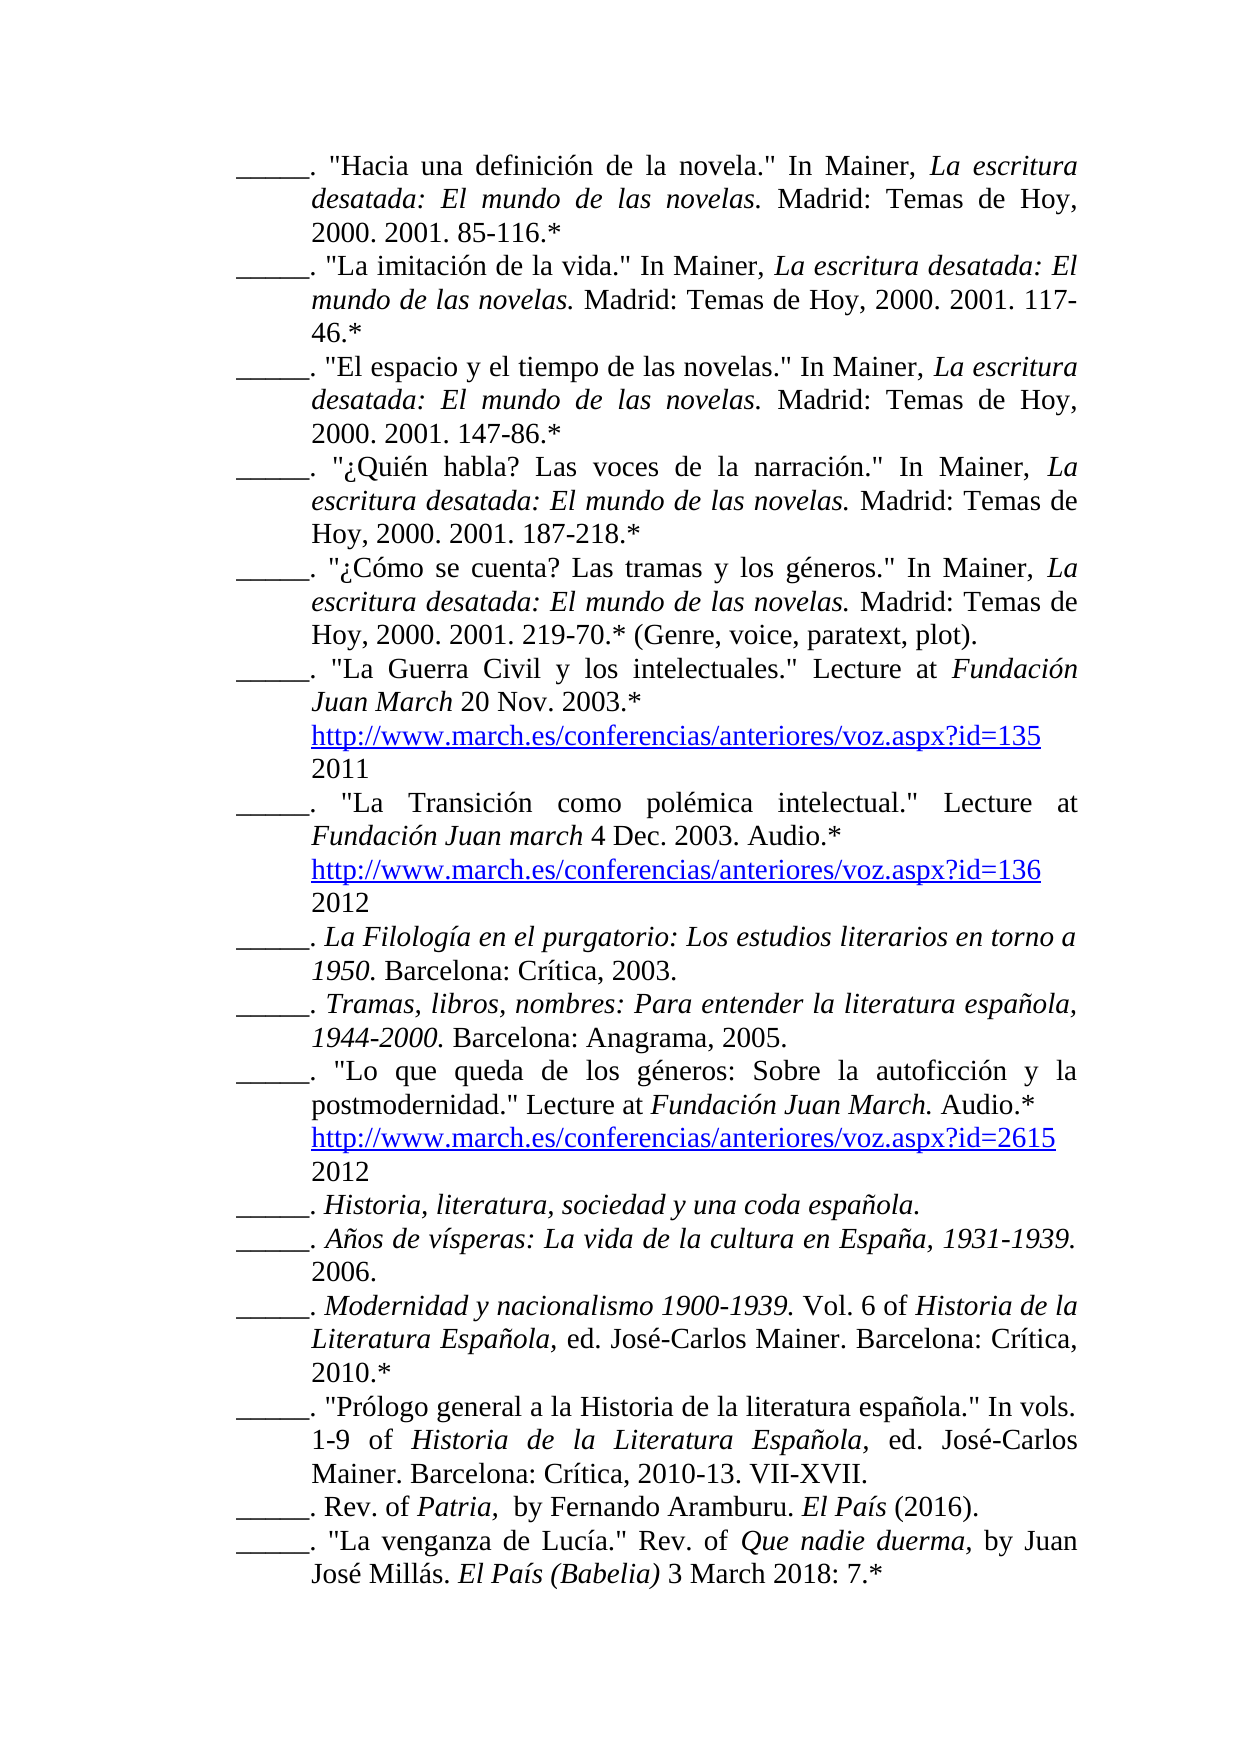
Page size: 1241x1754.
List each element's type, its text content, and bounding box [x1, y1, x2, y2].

text _____. "El espacio y el tiempo de las novelas." In Mainer, La escritura desatada: El mundo de las novelas. Madrid: Temas de Hoy, 2000. 2001. 147-86.* [236, 349, 1078, 449]
text http://www.march.es/conferencias/anteriores/voz.aspx?id=2615 [236, 1120, 1078, 1154]
text 2011 [236, 751, 1078, 785]
text _____. "La Guerra Civil y los intelectuales." Lecture at Fundación Juan March 20 Nov. 2003.* [236, 651, 1078, 718]
text _____. "¿Quién habla? Las voces de la narración." In Mainer, La escritura desatada: El mundo de las novelas. Madrid: Temas de Hoy, 2000. 2001. 187-218.* [236, 449, 1078, 550]
text _____. "Hacia una definición de la novela." In Mainer, La escritura desatada: El mundo de las novelas. Madrid: Temas de Hoy, 2000. 2001. 85-116.* [236, 148, 1078, 248]
text _____. "La Transición como polémica intelectual." Lecture at Fundación Juan march 4 Dec. 2003. Audio.* [236, 785, 1078, 852]
text _____. Modernidad y nacionalismo 1900-1939. Vol. 6 of Historia de la Literatura Española, ed. José-Carlos Mainer. Barcelona: Crítica, 2010.* [236, 1288, 1078, 1389]
text _____. "Lo que queda de los géneros: Sobre la autoficción y la postmodernidad." Lecture at Fundación Juan March. Audio.* [236, 1053, 1078, 1120]
text _____. "La venganza de Lucía." Rev. of Que nadie duerma, by Juan José Millás. El País (Babelia) 3 March 2018: 7.* [236, 1523, 1078, 1590]
text _____. "Prólogo general a la Historia de la literatura española." In vols. 1-9 of Historia de la Literatura Española, ed. José-Carlos Mainer. Barcelona: Crítica, 2010-13. VII-XVII. [236, 1389, 1078, 1489]
text http://www.march.es/conferencias/anteriores/voz.aspx?id=135 [236, 718, 1078, 751]
text _____. Historia, literatura, sociedad y una coda española. [236, 1187, 1078, 1221]
text 2012 [236, 886, 1078, 919]
text _____. Tramas, libros, nombres: Para entender la literatura española, 1944-2000. Barcelona: Anagrama, 2005. [236, 986, 1078, 1053]
text http://www.march.es/conferencias/anteriores/voz.aspx?id=136 [236, 852, 1078, 886]
text _____. "¿Cómo se cuenta? Las tramas y los géneros." In Mainer, La escritura desatada: El mundo de las novelas. Madrid: Temas de Hoy, 2000. 2001. 219-70.* (Genre, voice, paratext, plot). [236, 550, 1078, 651]
text _____. Años de vísperas: La vida de la cultura en España, 1931-1939. 2006. [236, 1221, 1078, 1288]
text _____. La Filología en el purgatorio: Los estudios literarios en torno a 1950. Barcelona: Crítica, 2003. [236, 919, 1078, 986]
text 2012 [236, 1154, 1078, 1187]
text _____. Rev. of Patria, by Fernando Aramburu. El País (2016). [236, 1489, 1078, 1523]
text _____. "La imitación de la vida." In Mainer, La escritura desatada: El mundo de las novelas. Madrid: Temas de Hoy, 2000. 2001. 117-46.* [236, 248, 1078, 349]
